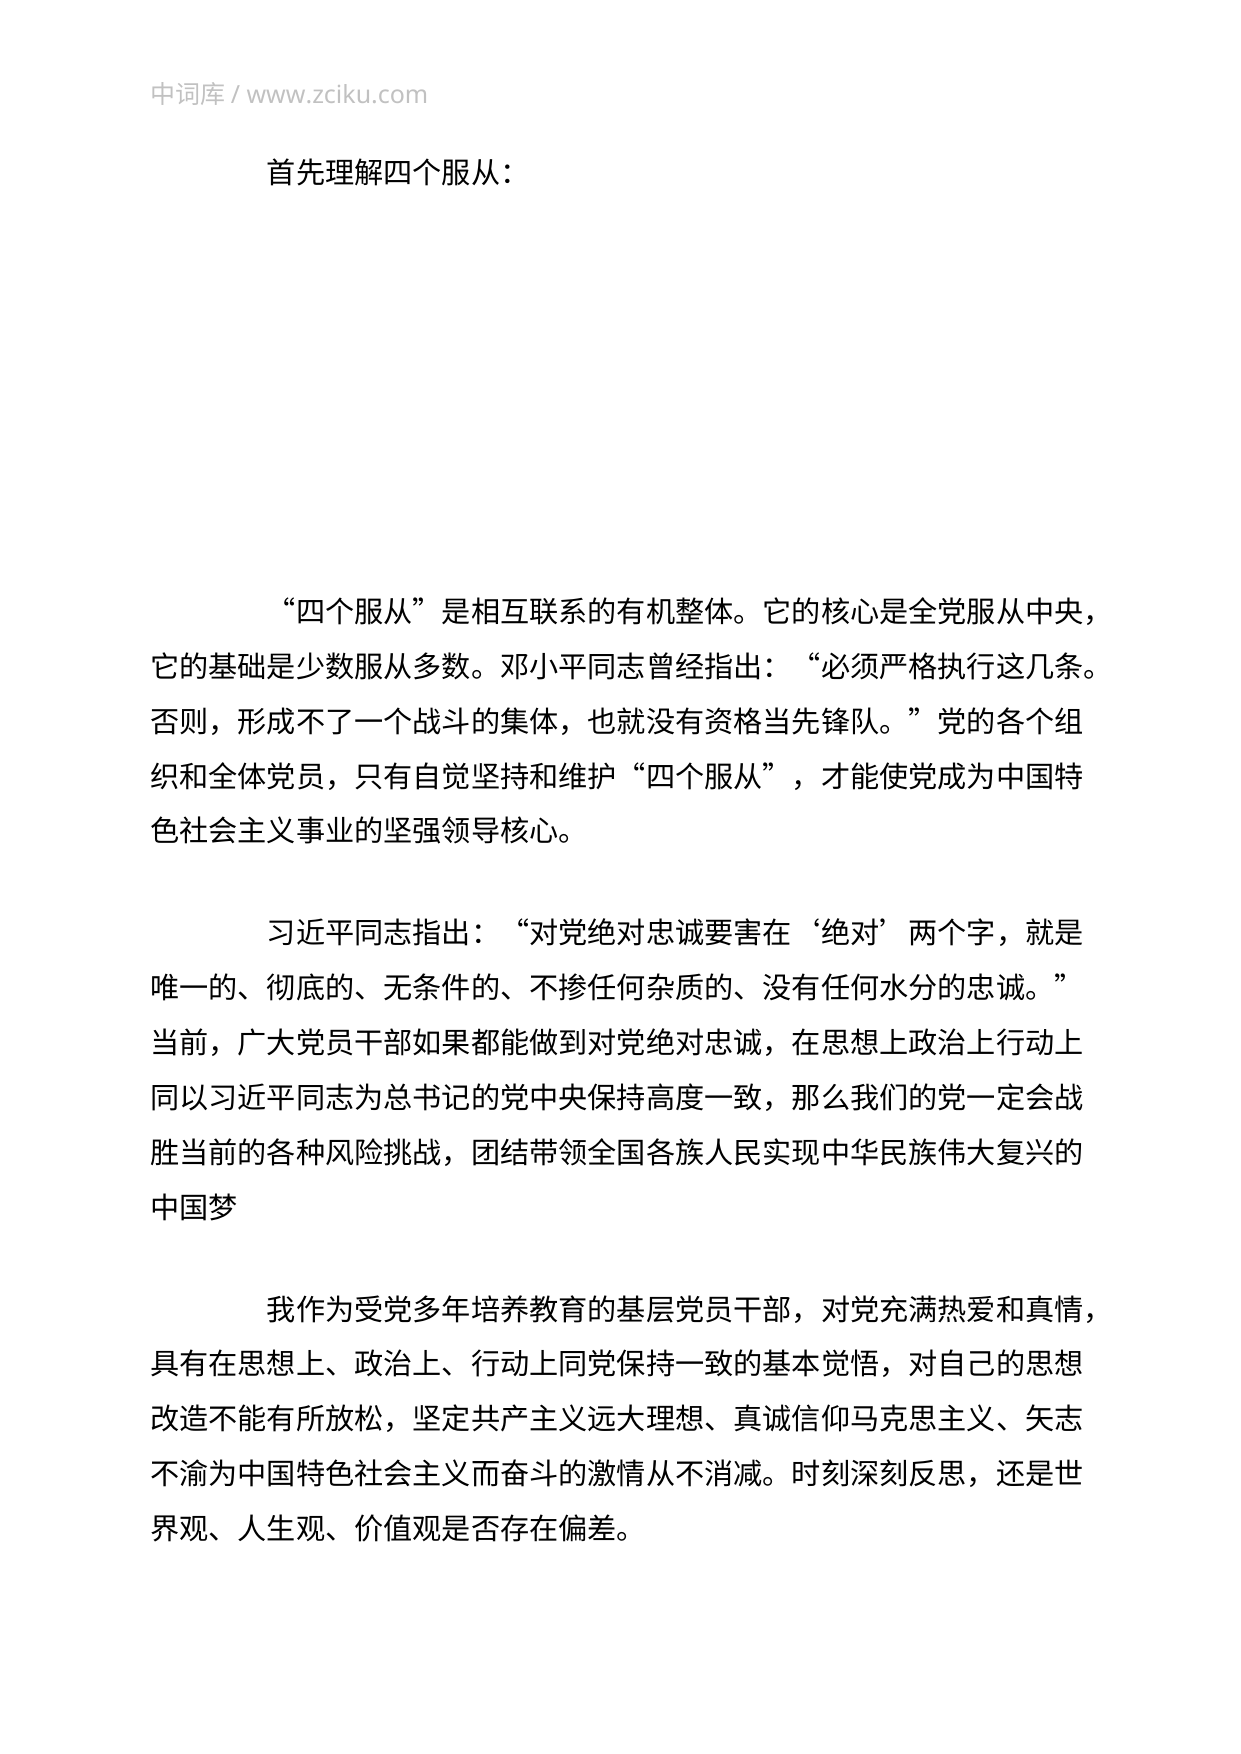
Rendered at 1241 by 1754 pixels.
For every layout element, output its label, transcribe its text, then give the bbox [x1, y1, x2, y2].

text 首先理解四个服从： [150, 150, 1090, 192]
text “四个服从”是相互联系的有机整体。它的核心是全党服从中央，它的基础是少数服从多数。邓小平同志曾经指出：“必须严格执行这几条。否则，形成不了一个战斗的集体，也就没有资格当先锋队。”党的各个组织和全体党员，只有自觉坚持和维护“四个服从”，才能使党成为中国特色社会主义事业的坚强领导核心。 [150, 588, 1090, 850]
text 习近平同志指出：“对党绝对忠诚要害在‘绝对’两个字，就是唯一的、彻底的、无条件的、不掺任何杂质的、没有任何水分的忠诚。”当前，广大党员干部如果都能做到对党绝对忠诚，在思想上政治上行动上同以习近平同志为总书记的党中央保持高度一致，那么我们的党一定会战胜当前的各种风险挑战，团结带领全国各族人民实现中华民族伟大复兴的中国梦 [150, 910, 1090, 1227]
text 我作为受党多年培养教育的基层党员干部，对党充满热爱和真情，具有在思想上、政治上、行动上同党保持一致的基本觉悟，对自己的思想改造不能有所放松，坚定共产主义远大理想、真诚信仰马克思主义、矢志不渝为中国特色社会主义而奋斗的激情从不消减。时刻深刻反思，还是世界观、人生观、价值观是否存在偏差。 [150, 1286, 1090, 1548]
